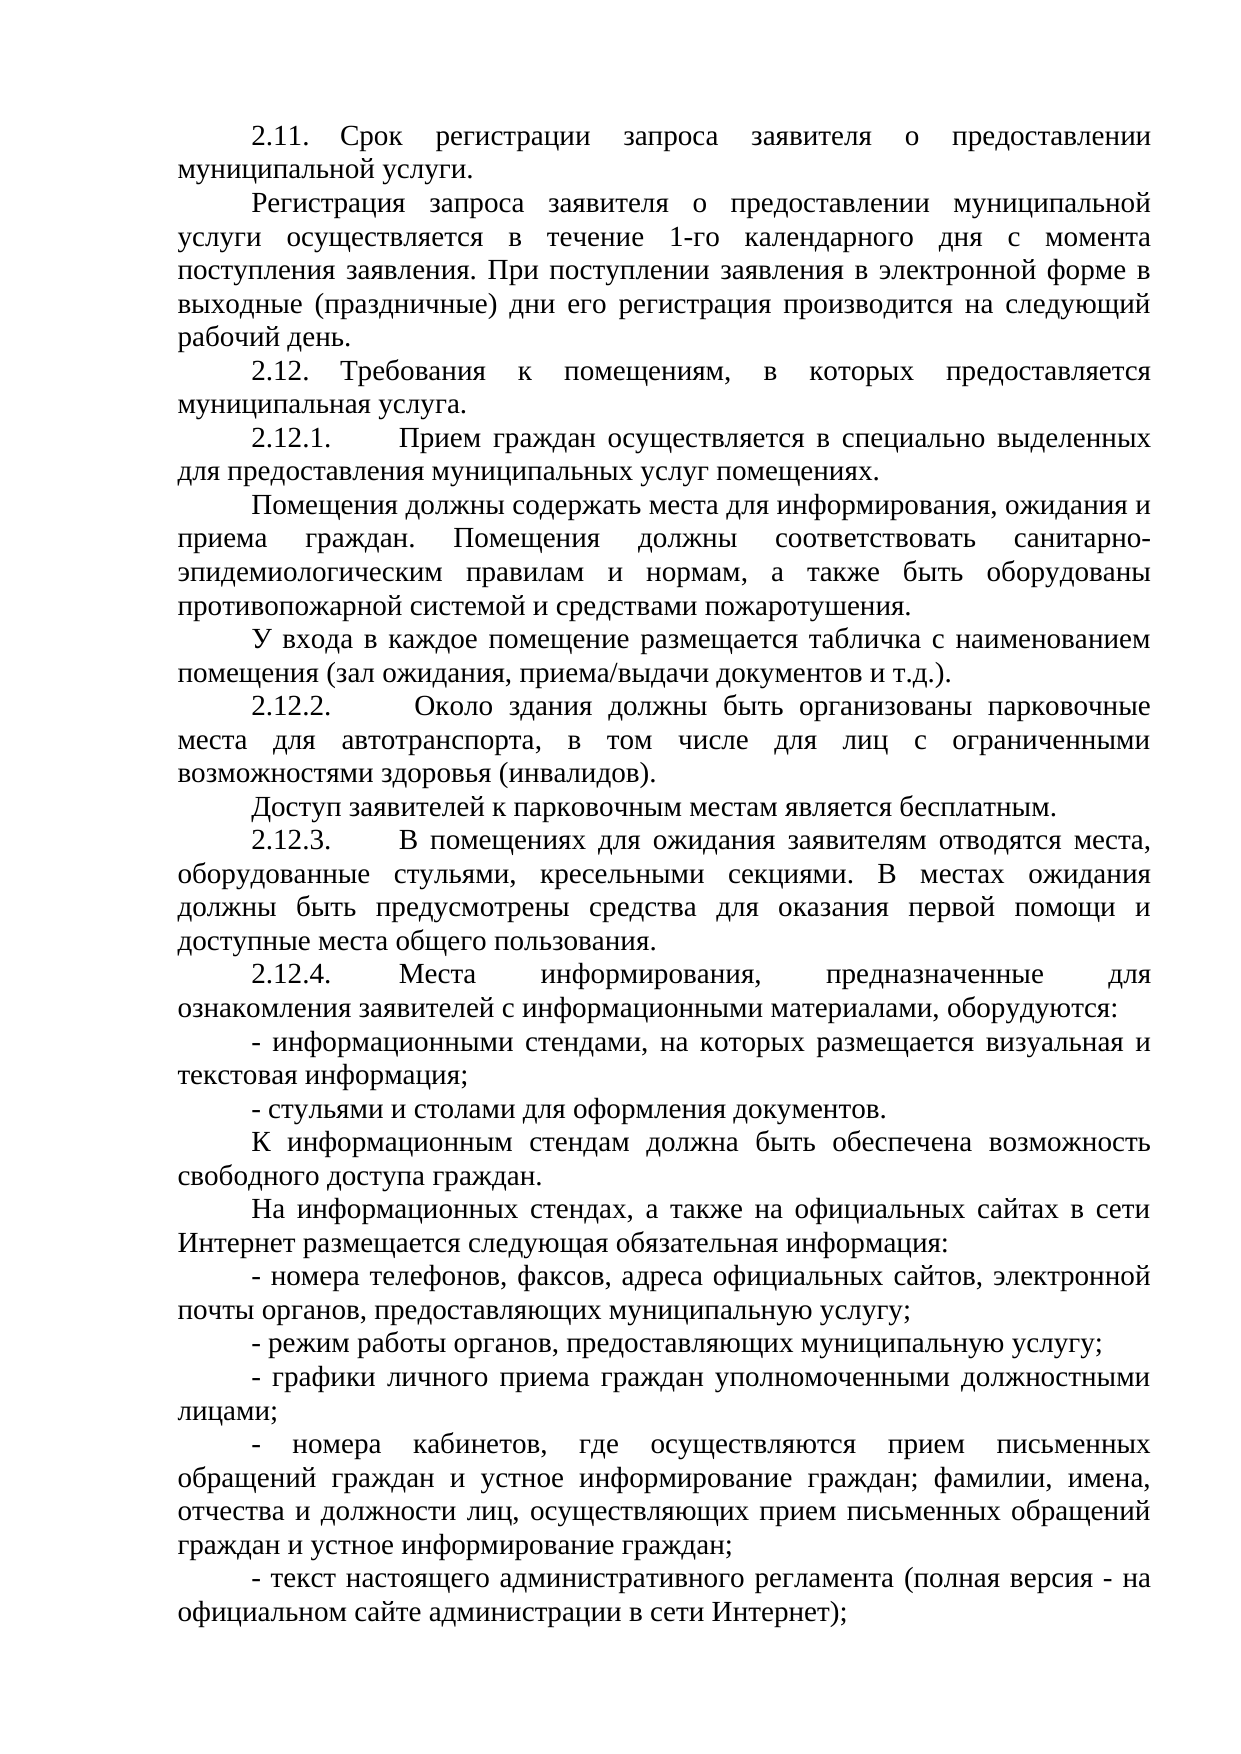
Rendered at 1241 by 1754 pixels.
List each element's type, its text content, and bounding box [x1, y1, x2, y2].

list Около здания должны быть организованы парковочные места для автотранспорта, в том числе для лиц с ограниченными возможностями здоровья (инвалидов). [177, 688, 1152, 789]
text Помещения должны содержать места для информирования, ожидания и приема граждан. Помещения должны соответствовать санитарно-эпидемиологическим правилам и нормам, а также быть оборудованы противопожарной системой и средствами пожаротушения. [177, 487, 1152, 621]
list Прием граждан осуществляется в специально выделенных для предоставления муниципальных услуг помещениях. [177, 420, 1152, 487]
text - стульями и столами для оформления документов. [177, 1091, 1152, 1124]
text - информационными стендами, на которых размещается визуальная и текстовая информация; [177, 1024, 1152, 1091]
text - графики личного приема граждан уполномоченными должностными лицами; [177, 1359, 1152, 1426]
text - номера телефонов, факсов, адреса официальных сайтов, электронной почты органов, предоставляющих муниципальную услугу; [177, 1258, 1152, 1326]
text Доступ заявителей к парковочным местам является бесплатным. [177, 789, 1152, 822]
text - номера кабинетов, где осуществляются прием письменных обращений граждан и устное информирование граждан; фамилии, имена, отчества и должности лиц, осуществляющих прием письменных обращений граждан и устное информирование граждан; [177, 1426, 1152, 1560]
text У входа в каждое помещение размещается табличка с наименованием помещения (зал ожидания, приема/выдачи документов и т.д.). [177, 621, 1152, 688]
list Срок регистрации запроса заявителя о предоставлении муниципальной услуги. [177, 118, 1152, 185]
text К информационным стендам должна быть обеспечена возможность свободного доступа граждан. [177, 1124, 1152, 1191]
text Регистрация запроса заявителя о предоставлении муниципальной услуги осуществляется в течение 1-го календарного дня с момента поступления заявления. При поступлении заявления в электронной форме в выходные (праздничные) дни его регистрация производится на следующий рабочий день. [177, 185, 1152, 353]
list В помещениях для ожидания заявителям отводятся места, оборудованные стульями, кресельными секциями. В местах ожидания должны быть предусмотрены средства для оказания первой помощи и доступные места общего пользования. [177, 822, 1152, 957]
text - режим работы органов, предоставляющих муниципальную услугу; [177, 1326, 1152, 1359]
text - текст настоящего административного регламента (полная версия - на официальном сайте администрации в сети Интернет); [177, 1560, 1152, 1627]
list Требования к помещениям, в которых предоставляется муниципальная услуга. [177, 353, 1152, 420]
text На информационных стендах, а также на официальных сайтах в сети Интернет размещается следующая обязательная информация: [177, 1191, 1152, 1258]
list Места информирования, предназначенные для ознакомления заявителей с информационными материалами, оборудуются: [177, 957, 1152, 1024]
